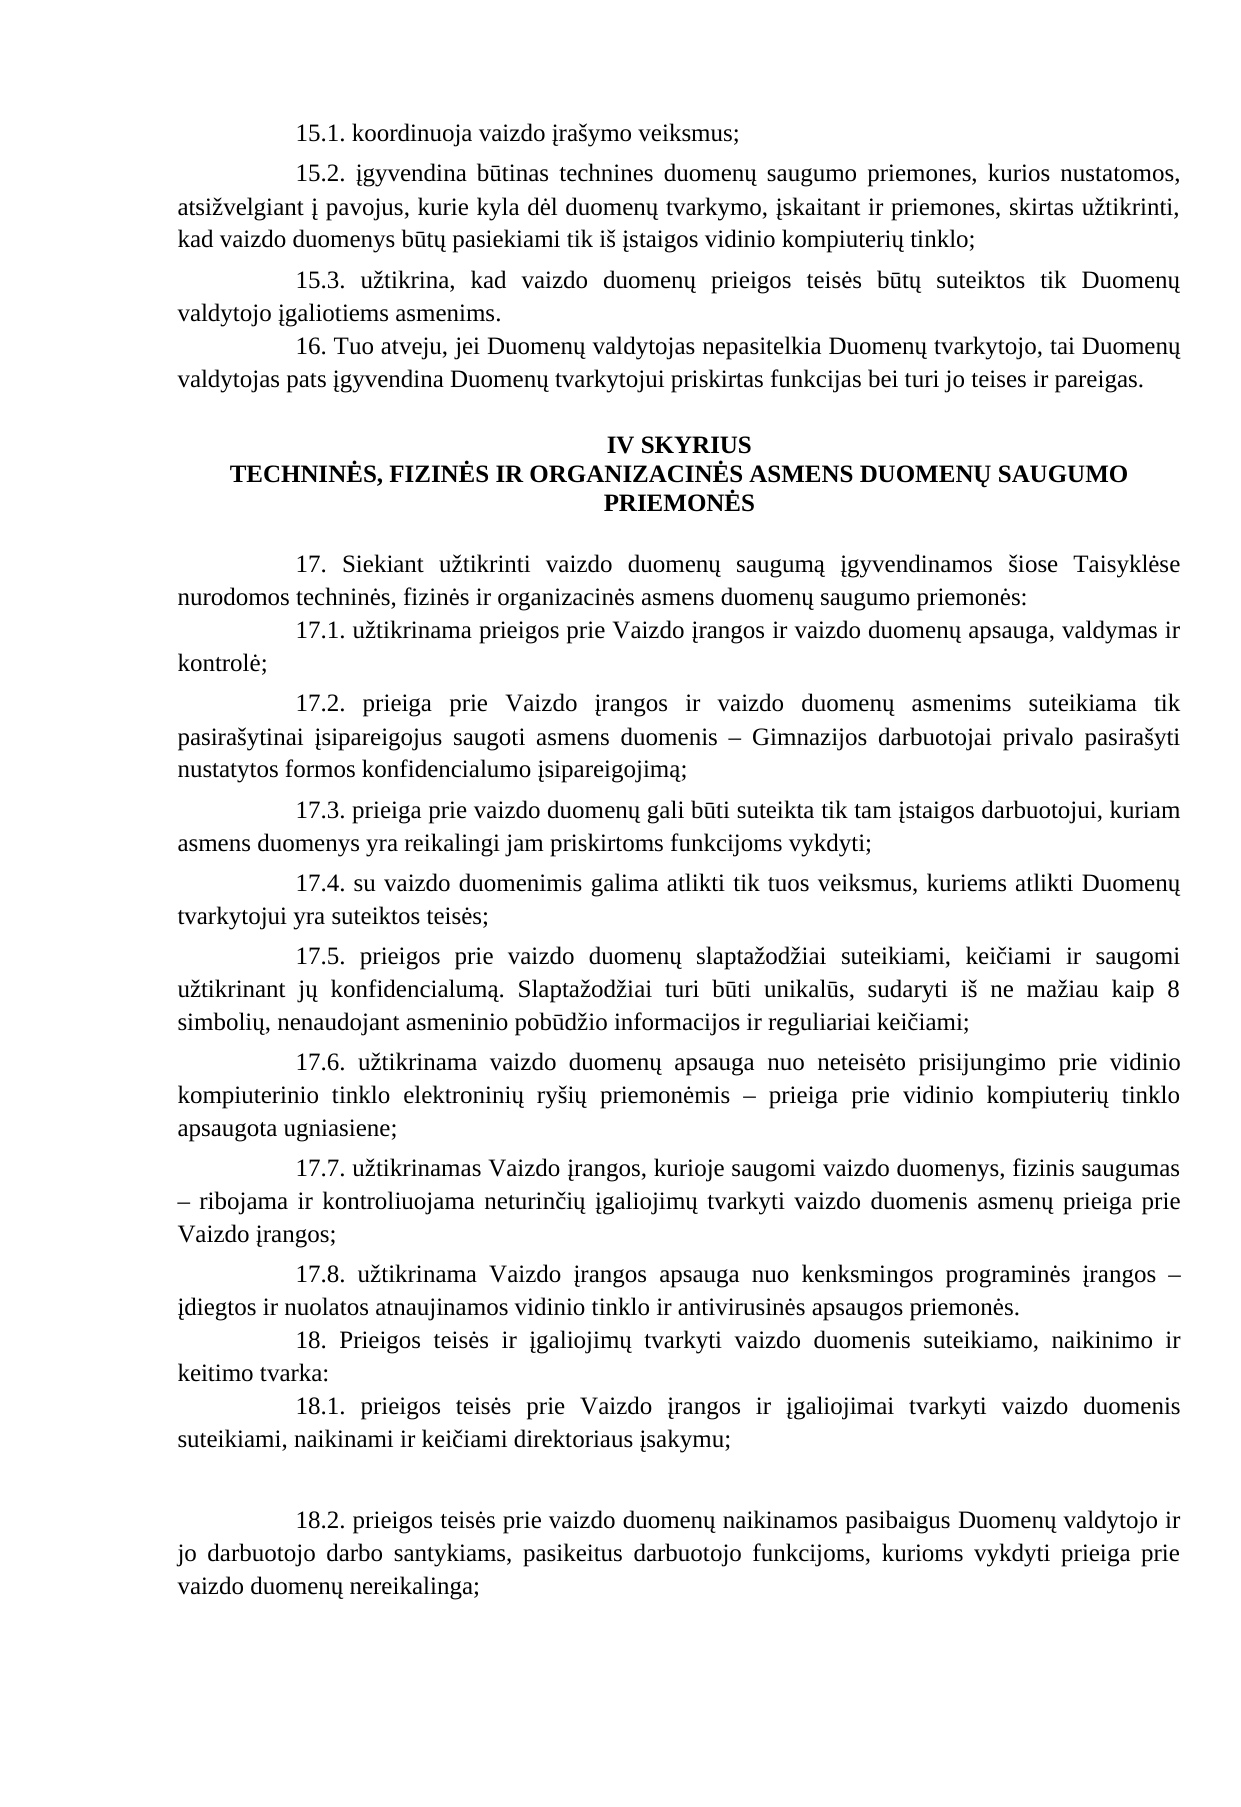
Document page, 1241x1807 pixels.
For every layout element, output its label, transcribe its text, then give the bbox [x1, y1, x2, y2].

text 17.8. užtikrinama Vaizdo įrangos apsauga nuo kenksmingos programinės įrangos – įdiegtos ir nuolatos atnaujinamos vidinio tinklo ir antivirusinės apsaugos priemonės. [177, 1259, 1181, 1321]
text 18.1. prieigos teisės prie Vaizdo įrangos ir įgaliojimai tvarkyti vaizdo duomenis suteikiami, naikinami ir keičiami direktoriaus įsakymu; [177, 1391, 1181, 1453]
text 17.1. užtikrinama prieigos prie Vaizdo įrangos ir vaizdo duomenų apsauga, valdymas ir kontrolė; [177, 615, 1181, 677]
text 15.3. užtikrina, kad vaizdo duomenų prieigos teisės būtų suteiktos tik Duomenų valdytojo įgaliotiems asmenims. [177, 265, 1181, 327]
text 17.2. prieiga prie Vaizdo įrangos ir vaizdo duomenų asmenims suteikiama tik pasirašytinai įsipareigojus saugoti asmens duomenis – Gimnazijos darbuotojai privalo pasirašyti nustatytos formos konfidencialumo įsipareigojimą; [177, 688, 1181, 783]
text 17.7. užtikrinamas Vaizdo įrangos, kurioje saugomi vaizdo duomenys, fizinis saugumas – ribojama ir kontroliuojama neturinčių įgaliojimų tvarkyti vaizdo duomenis asmenų prieiga prie Vaizdo įrangos; [177, 1153, 1181, 1248]
text 15.1. koordinuoja vaizdo įrašymo veiksmus; [177, 118, 1181, 147]
text 17. Siekiant užtikrinti vaizdo duomenų saugumą įgyvendinamos šiose Taisyklėse nurodomos techninės, fizinės ir organizacinės asmens duomenų saugumo priemonės: [177, 549, 1181, 611]
text 18. Prieigos teisės ir įgaliojimų tvarkyti vaizdo duomenis suteikiamo, naikinimo ir keitimo tvarka: [177, 1325, 1181, 1387]
text 16. Tuo atveju, jei Duomenų valdytojas nepasitelkia Duomenų tvarkytojo, tai Duomenų valdytojas pats įgyvendina Duomenų tvarkytojui priskirtas funkcijas bei turi jo teises ir pareigas. [177, 331, 1181, 393]
text 17.5. prieigos prie vaizdo duomenų slaptažodžiai suteikiami, keičiami ir saugomi užtikrinant jų konfidencialumą. Slaptažodžiai turi būti unikalūs, sudaryti iš ne mažiau kaip 8 simbolių, nenaudojant asmeninio pobūdžio informacijos ir reguliariai keičiami; [177, 941, 1181, 1036]
text 17.4. su vaizdo duomenimis galima atlikti tik tuos veiksmus, kuriems atlikti Duomenų tvarkytojui yra suteiktos teisės; [177, 868, 1181, 929]
text TECHNINĖS, FIZINĖS IR ORGANIZACINĖS ASMENS DUOMENŲ SAUGUMO PRIEMONĖS [177, 459, 1181, 516]
text 18.2. prieigos teisės prie vaizdo duomenų naikinamos pasibaigus Duomenų valdytojo ir jo darbuotojo darbo santykiams, pasikeitus darbuotojo funkcijoms, kurioms vykdyti prieiga prie vaizdo duomenų nereikalinga; [177, 1505, 1181, 1599]
text 17.3. prieiga prie vaizdo duomenų gali būti suteikta tik tam įstaigos darbuotojui, kuriam asmens duomenys yra reikalingi jam priskirtoms funkcijoms vykdyti; [177, 795, 1181, 856]
text 15.2. įgyvendina būtinas technines duomenų saugumo priemones, kurios nustatomos, atsižvelgiant į pavojus, kurie kyla dėl duomenų tvarkymo, įskaitant ir priemones, skirtas užtikrinti, kad vaizdo duomenys būtų pasiekiami tik iš įstaigos vidinio kompiuterių tinklo; [177, 158, 1181, 253]
text IV SKYRIUS [177, 430, 1181, 459]
text 17.6. užtikrinama vaizdo duomenų apsauga nuo neteisėto prisijungimo prie vidinio kompiuterinio tinklo elektroninių ryšių priemonėmis – prieiga prie vidinio kompiuterių tinklo apsaugota ugniasiene; [177, 1047, 1181, 1142]
